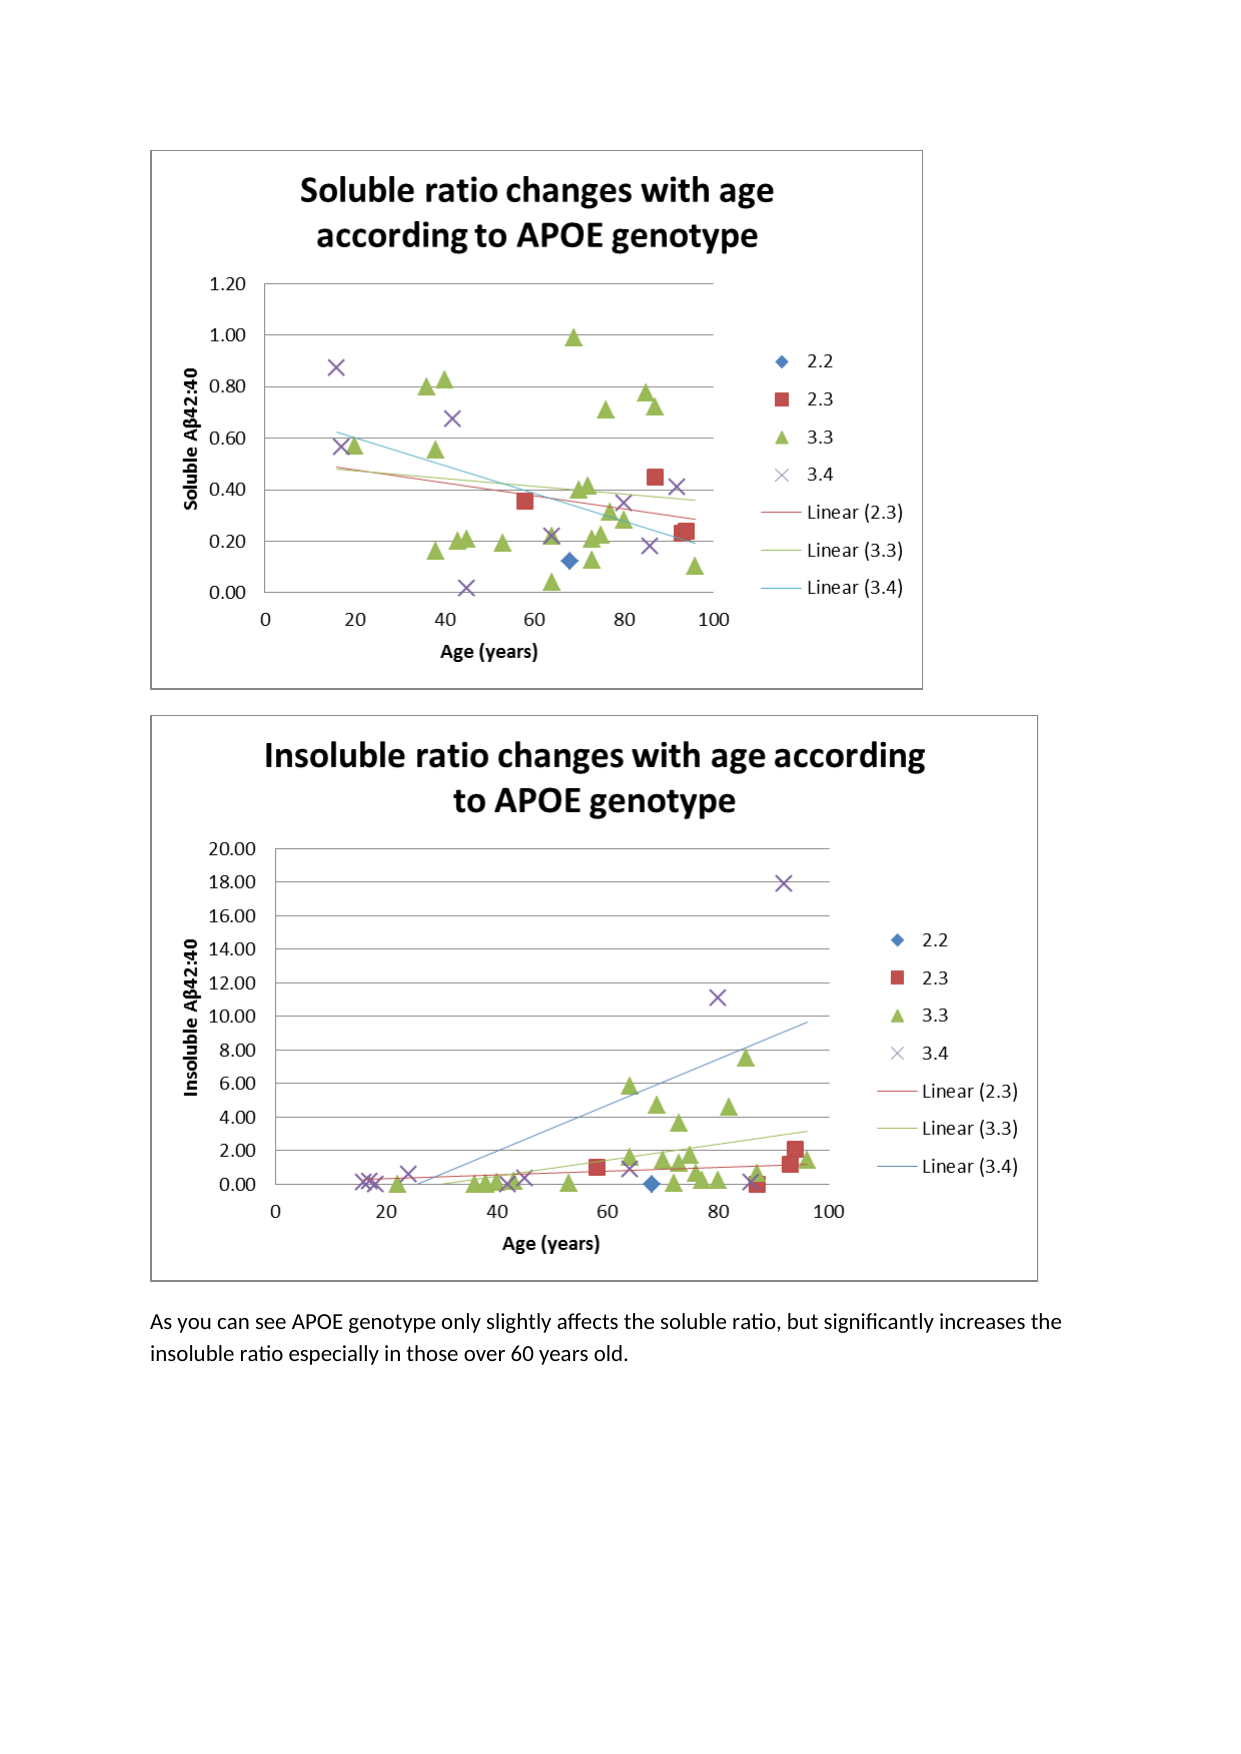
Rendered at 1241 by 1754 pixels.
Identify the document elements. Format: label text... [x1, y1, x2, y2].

text As you can see APOE genotype only slightly affects the soluble ratio, but significantly increases the insoluble ratio especially in those over 60 years old. [150, 1307, 1090, 1367]
picture [150, 150, 923, 690]
picture [150, 715, 1039, 1282]
